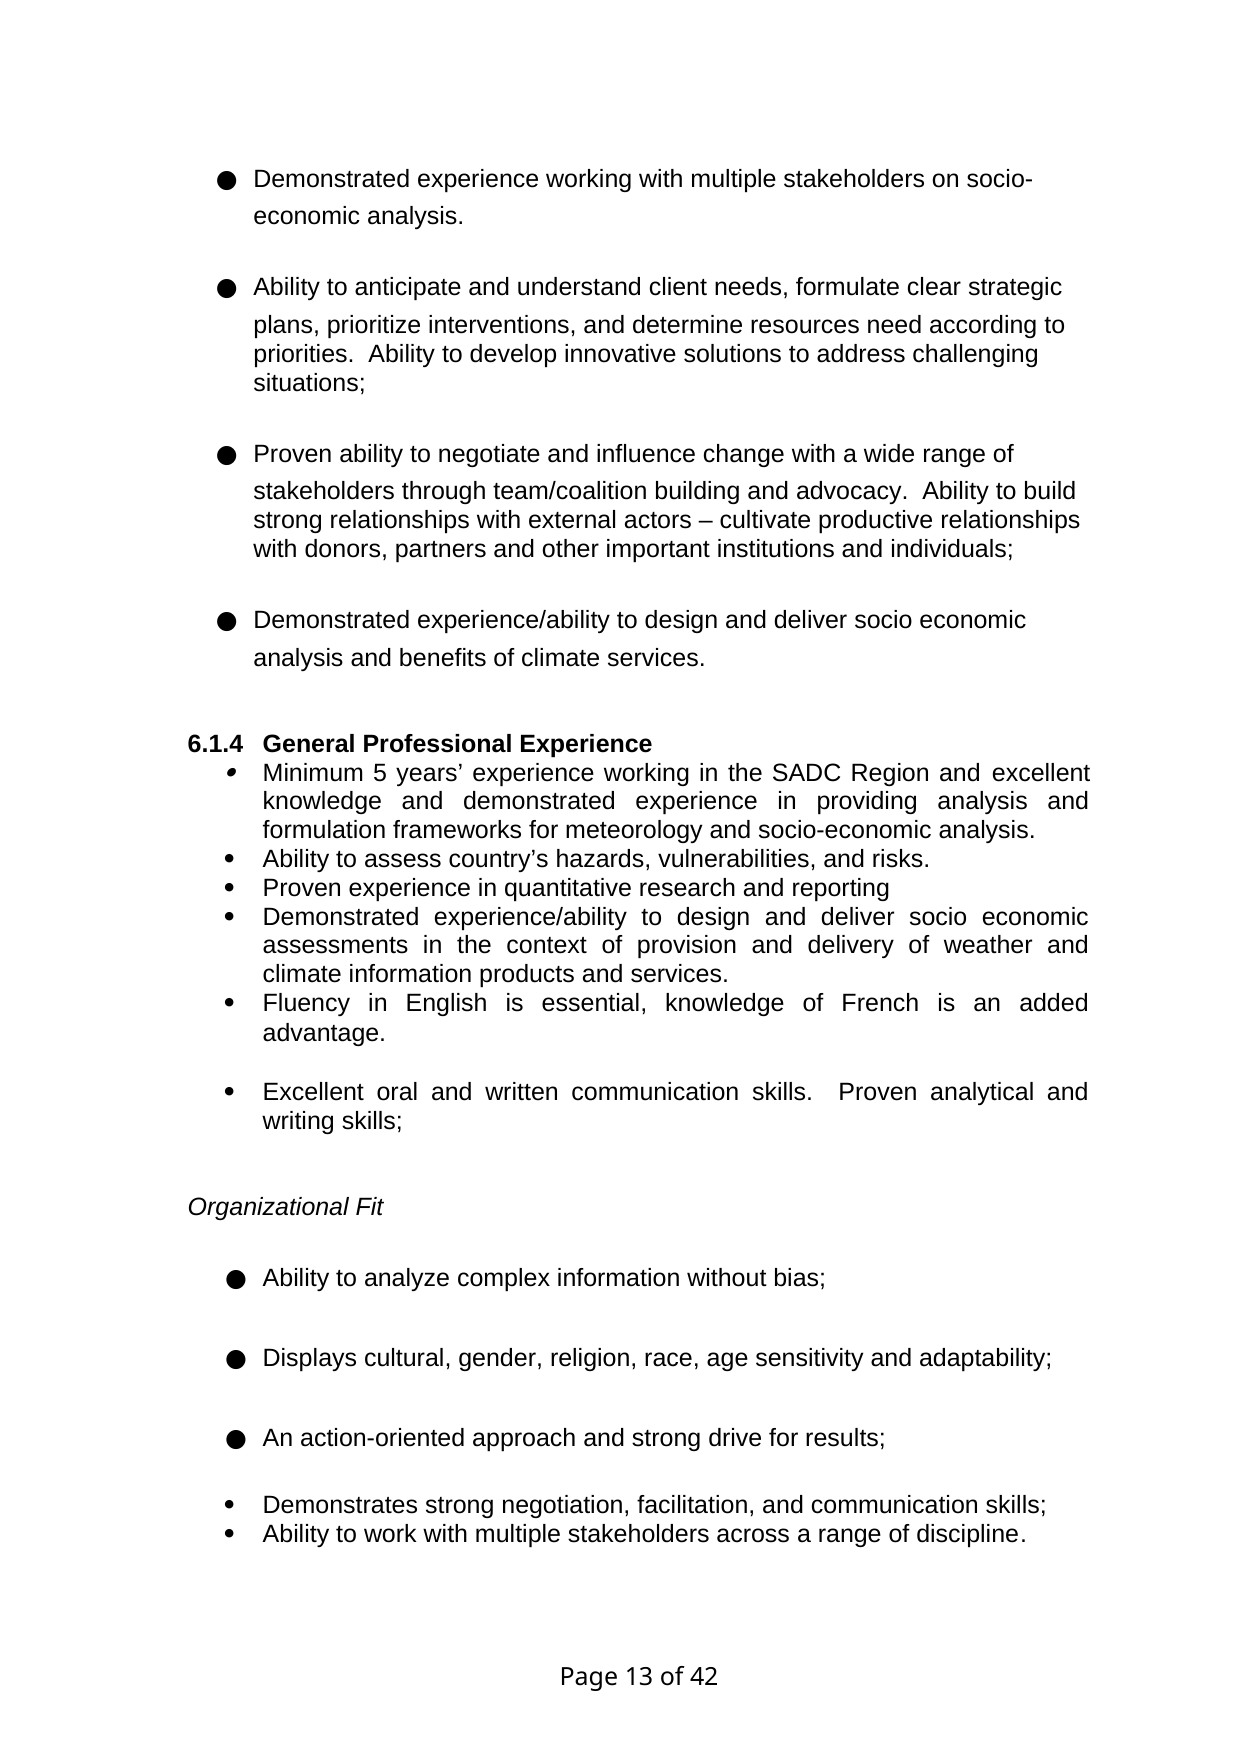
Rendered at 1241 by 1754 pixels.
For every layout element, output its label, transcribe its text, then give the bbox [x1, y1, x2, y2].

list Ability to anticipate and understand client needs, formulate clear strategic plans, prioritize interventions, and determine resources need according to priorities. Ability to develop innovative solutions to address challenging situations; [216, 259, 1090, 396]
list An action-oriented approach and strong drive for results; [225, 1409, 1090, 1461]
list Demonstrated experience/ability to design and deliver socio economic analysis and benefits of climate services. [216, 591, 1090, 671]
list Demonstrated experience/ability to design and deliver socio economic assessments in the context of provision and delivery of weather and climate information products and services. [225, 902, 1090, 988]
list Displays cultural, gender, religion, race, age sensitivity and adaptability; [225, 1329, 1090, 1381]
text Organizational Fit [187, 1192, 1090, 1221]
list Minimum 5 years’ experience working in the SADC Region and excellent knowledge and demonstrated experience in providing analysis and formulation frameworks for meteorology and socio-economic analysis. [225, 757, 1090, 844]
list Fluency in English is essential, knowledge of French is an added advantage. [225, 988, 1090, 1046]
list Ability to assess country’s hazards, vulnerabilities, and risks. [225, 844, 1090, 873]
list Ability to analyze complex information without bias; [225, 1249, 1090, 1301]
list Demonstrates strong negotiation, facilitation, and communication skills; [225, 1490, 1090, 1519]
list Proven experience in quantitative research and reporting [225, 873, 1090, 902]
list Demonstrated experience working with multiple stakeholders on socio-economic analysis. [216, 150, 1090, 230]
list Ability to work with multiple stakeholders across a range of discipline. [225, 1519, 1090, 1548]
list Excellent oral and written communication skills. Proven analytical and writing skills; [225, 1077, 1090, 1134]
text 6.1.4 General Professional Experience [187, 729, 1090, 757]
list Proven ability to negotiate and influence change with a wide range of stakeholders through team/coalition building and advocacy. Ability to build strong relationships with external actors – cultivate productive relationships with donors, partners and other important institutions and individuals; [216, 425, 1090, 562]
